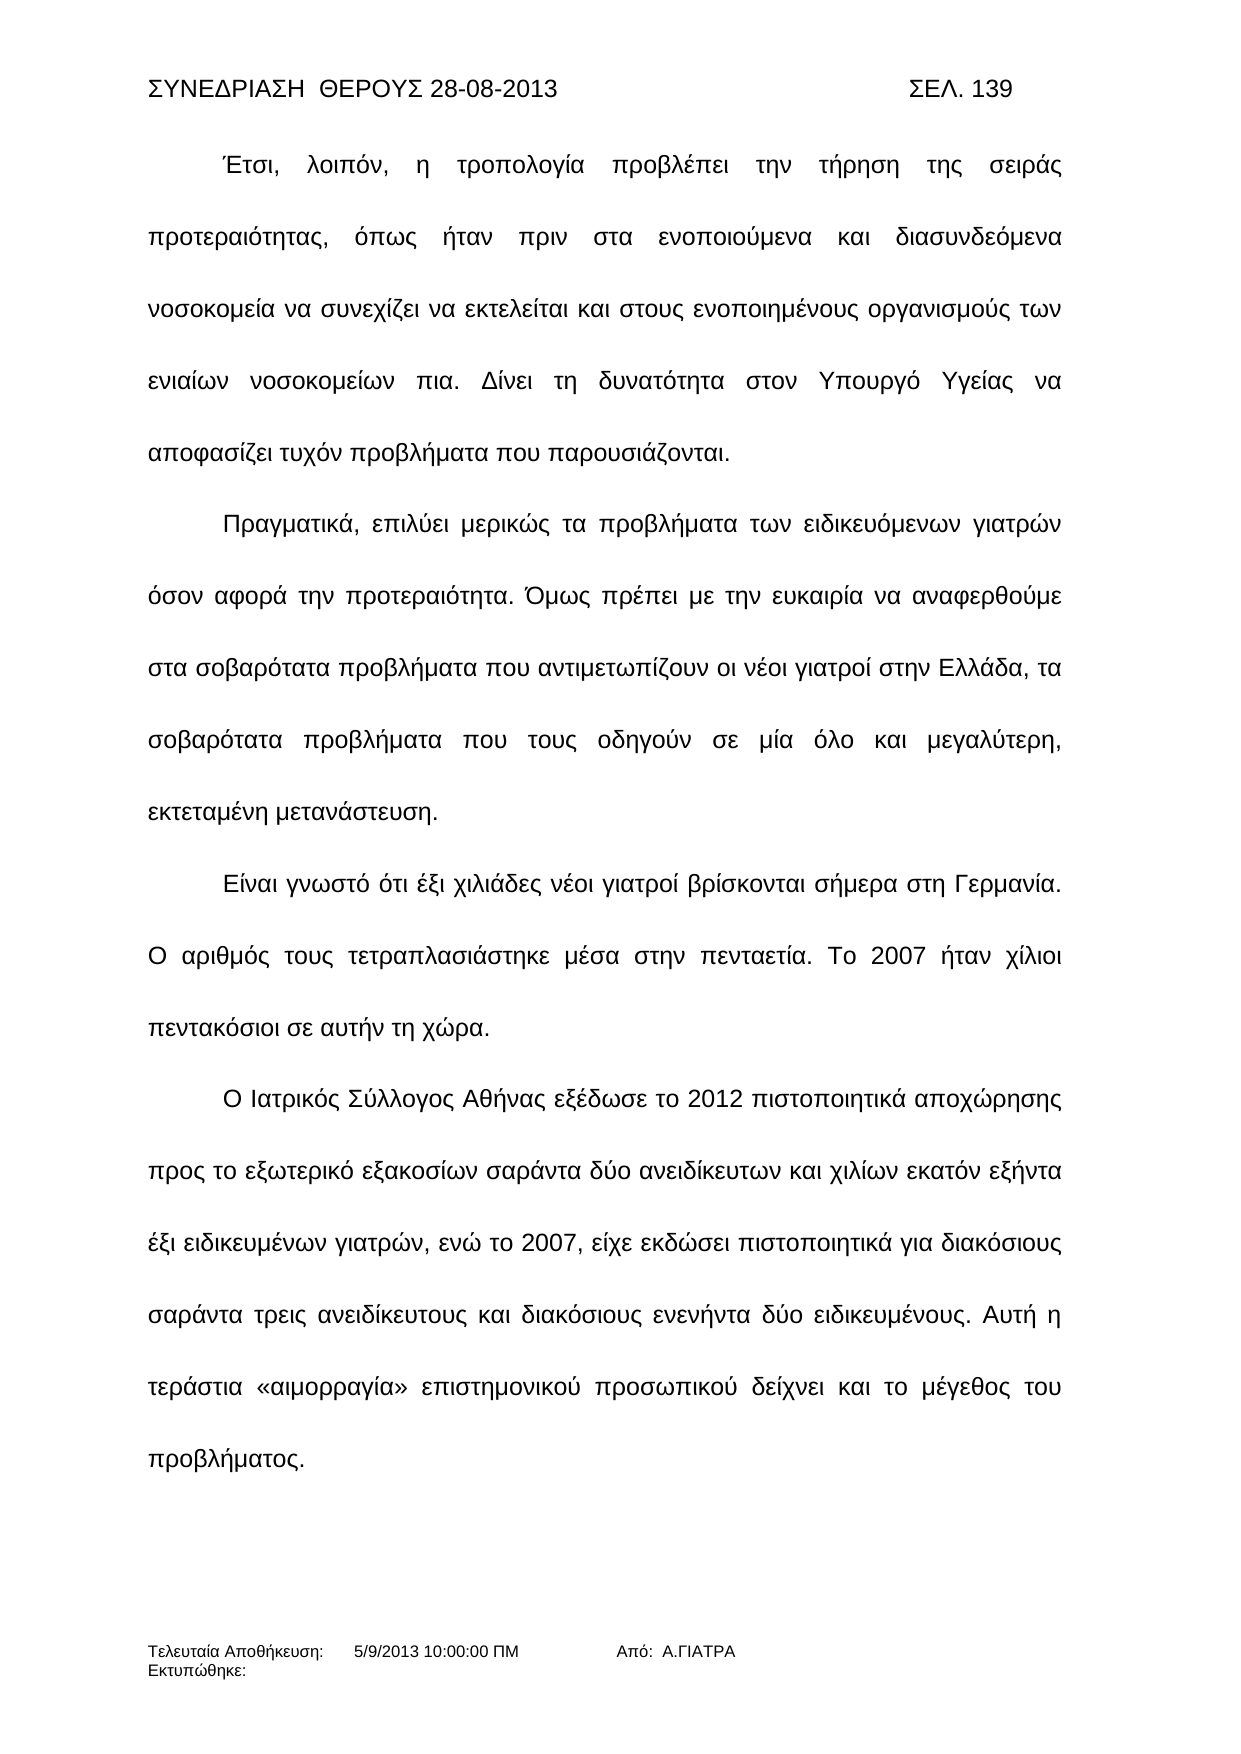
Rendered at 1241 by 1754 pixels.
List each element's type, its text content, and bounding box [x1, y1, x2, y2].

text Πραγματικά, επιλύει μερικώς τα προβλήματα των ειδικευόμενων γιατρών όσον αφορά την προτεραιότητα. Όμως πρέπει με την ευκαιρία να αναφερθούμε στα σοβαρότατα προβλήματα που αντιμετωπίζουν οι νέοι γιατροί στην Ελλάδα, τα σοβαρότατα προβλήματα που τους οδηγούν σε μία όλο και μεγαλύτερη, εκτεταμένη μετανάστευση. [148, 509, 1063, 826]
text Είναι γνωστό ότι έξι χιλιάδες νέοι γιατροί βρίσκονται σήμερα στη Γερμανία. Ο αριθμός τους τετραπλασιάστηκε μέσα στην πενταετία. Το 2007 ήταν χίλιοι πεντακόσιοι σε αυτήν τη χώρα. [148, 869, 1063, 1041]
text Ο Ιατρικός Σύλλογος Αθήνας εξέδωσε το 2012 πιστοποιητικά αποχώρησης προς το εξωτερικό εξακοσίων σαράντα δύο ανειδίκευτων και χιλίων εκατόν εξήντα έξι ειδικευμένων γιατρών, ενώ το 2007, είχε εκδώσει πιστοποιητικά για διακόσιους σαράντα τρεις ανειδίκευτους και διακόσιους ενενήντα δύο ειδικευμένους. Αυτή η τεράστια «αιμορραγία» επιστημονικού προσωπικού δείχνει και το μέγεθος του προβλήματος. [148, 1084, 1063, 1472]
text Έτσι, λοιπόν, η τροπολογία προβλέπει την τήρηση της σειράς προτεραιότητας, όπως ήταν πριν στα ενοποιούμενα και διασυνδεόμενα νοσοκομεία να συνεχίζει να εκτελείται και στους ενοποιημένους οργανισμούς των ενιαίων νοσοκομείων πια. Δίνει τη δυνατότητα στον Υπουργό Υγείας να αποφασίζει τυχόν προβλήματα που παρουσιάζονται. [148, 150, 1063, 466]
